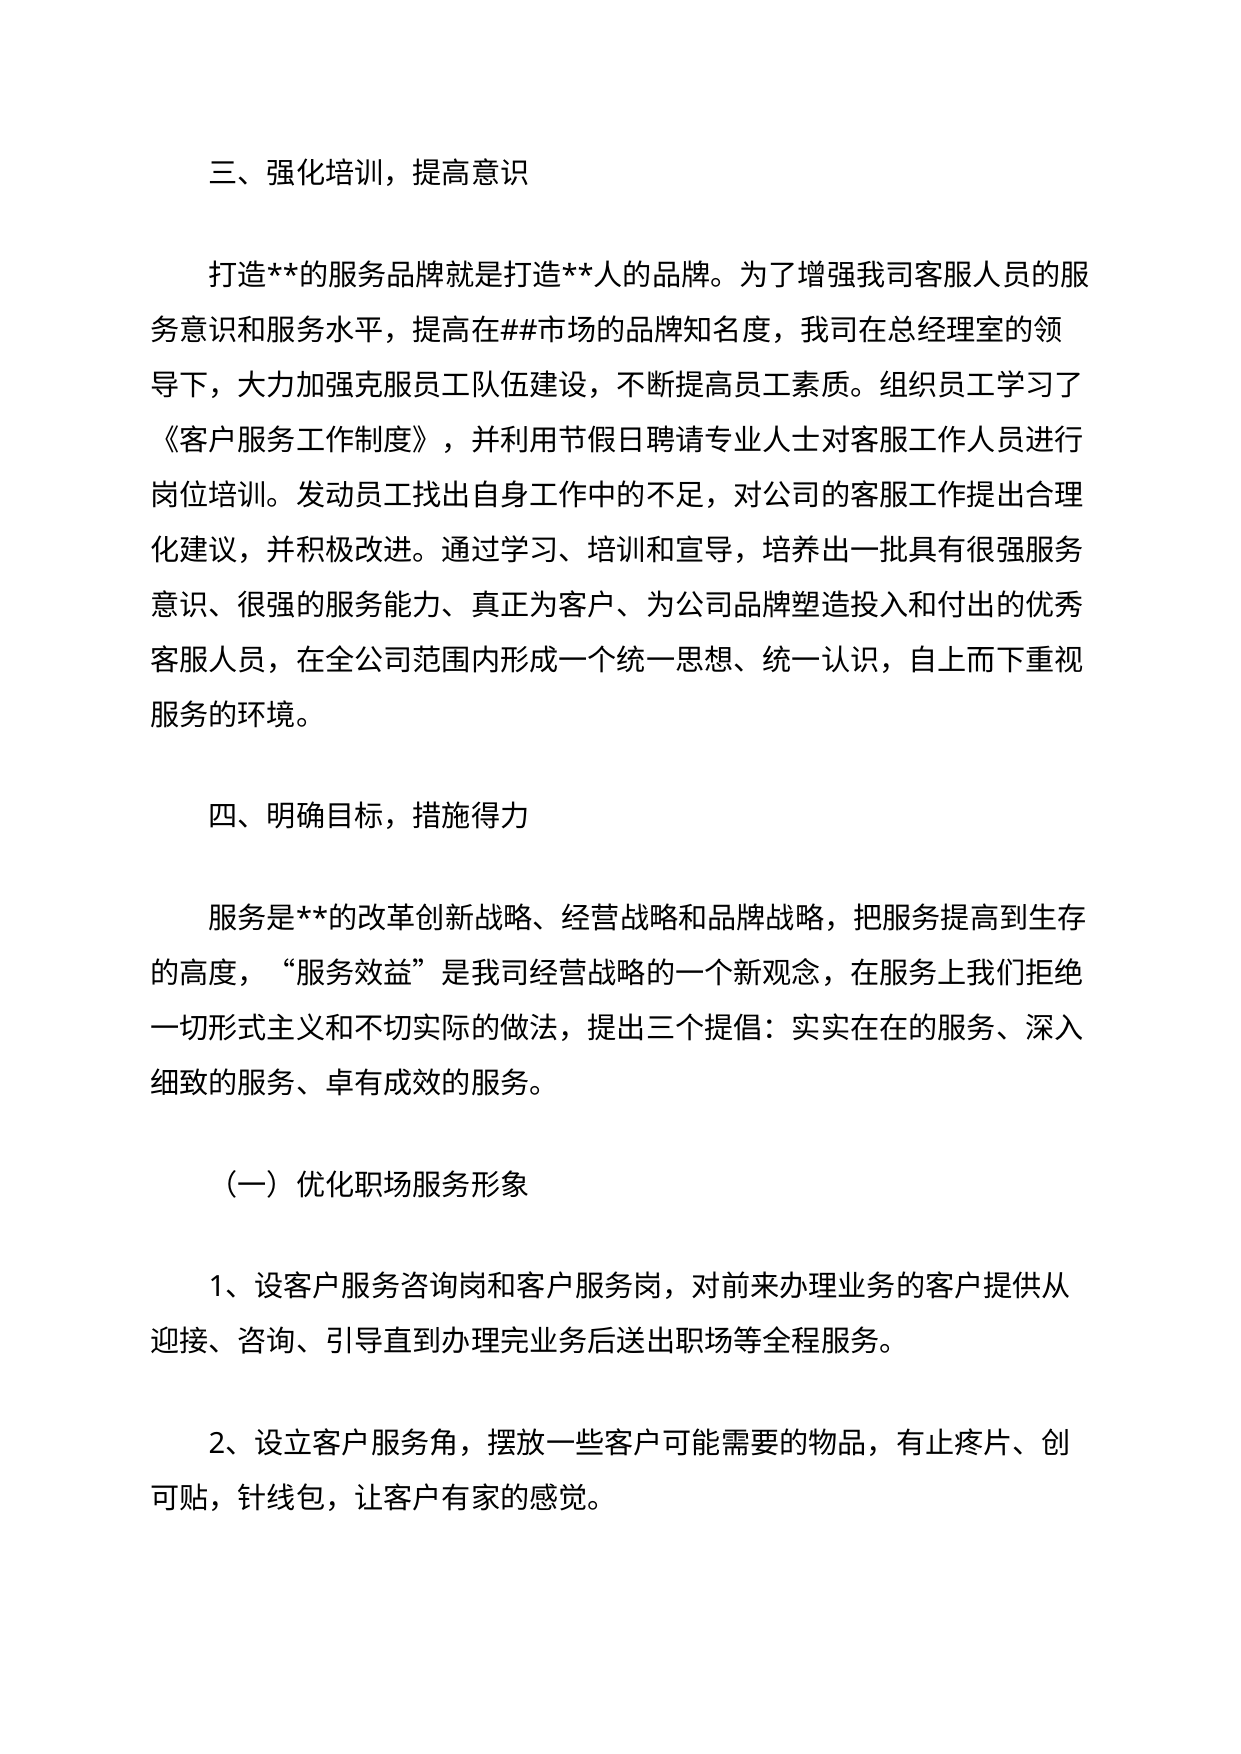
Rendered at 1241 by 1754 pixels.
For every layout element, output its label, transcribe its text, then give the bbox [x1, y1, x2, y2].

text （一）优化职场服务形象 [150, 1161, 1090, 1203]
text 服务是**的改革创新战略、经营战略和品牌战略，把服务提高到生存的高度，“服务效益”是我司经营战略的一个新观念，在服务上我们拒绝一切形式主义和不切实际的做法，提出三个提倡：实实在在的服务、深入细致的服务、卓有成效的服务。 [150, 895, 1090, 1102]
text 四、明确目标，措施得力 [150, 793, 1090, 835]
text 2、设立客户服务角，摆放一些客户可能需要的物品，有止疼片、创可贴，针线包，让客户有家的感觉。 [150, 1420, 1090, 1517]
text 1、设客户服务咨询岗和客户服务岗，对前来办理业务的客户提供从迎接、咨询、引导直到办理完业务后送出职场等全程服务。 [150, 1263, 1090, 1360]
text 打造**的服务品牌就是打造**人的品牌。为了增强我司客服人员的服务意识和服务水平，提高在##市场的品牌知名度，我司在总经理室的领导下，大力加强克服员工队伍建设，不断提高员工素质。组织员工学习了《客户服务工作制度》，并利用节假日聘请专业人士对客服工作人员进行岗位培训。发动员工找出自身工作中的不足，对公司的客服工作提出合理化建议，并积极改进。通过学习、培训和宣导，培养出一批具有很强服务意识、很强的服务能力、真正为客户、为公司品牌塑造投入和付出的优秀客服人员，在全公司范围内形成一个统一思想、统一认识，自上而下重视服务的环境。 [150, 252, 1090, 733]
text 三、强化培训，提高意识 [150, 150, 1090, 192]
